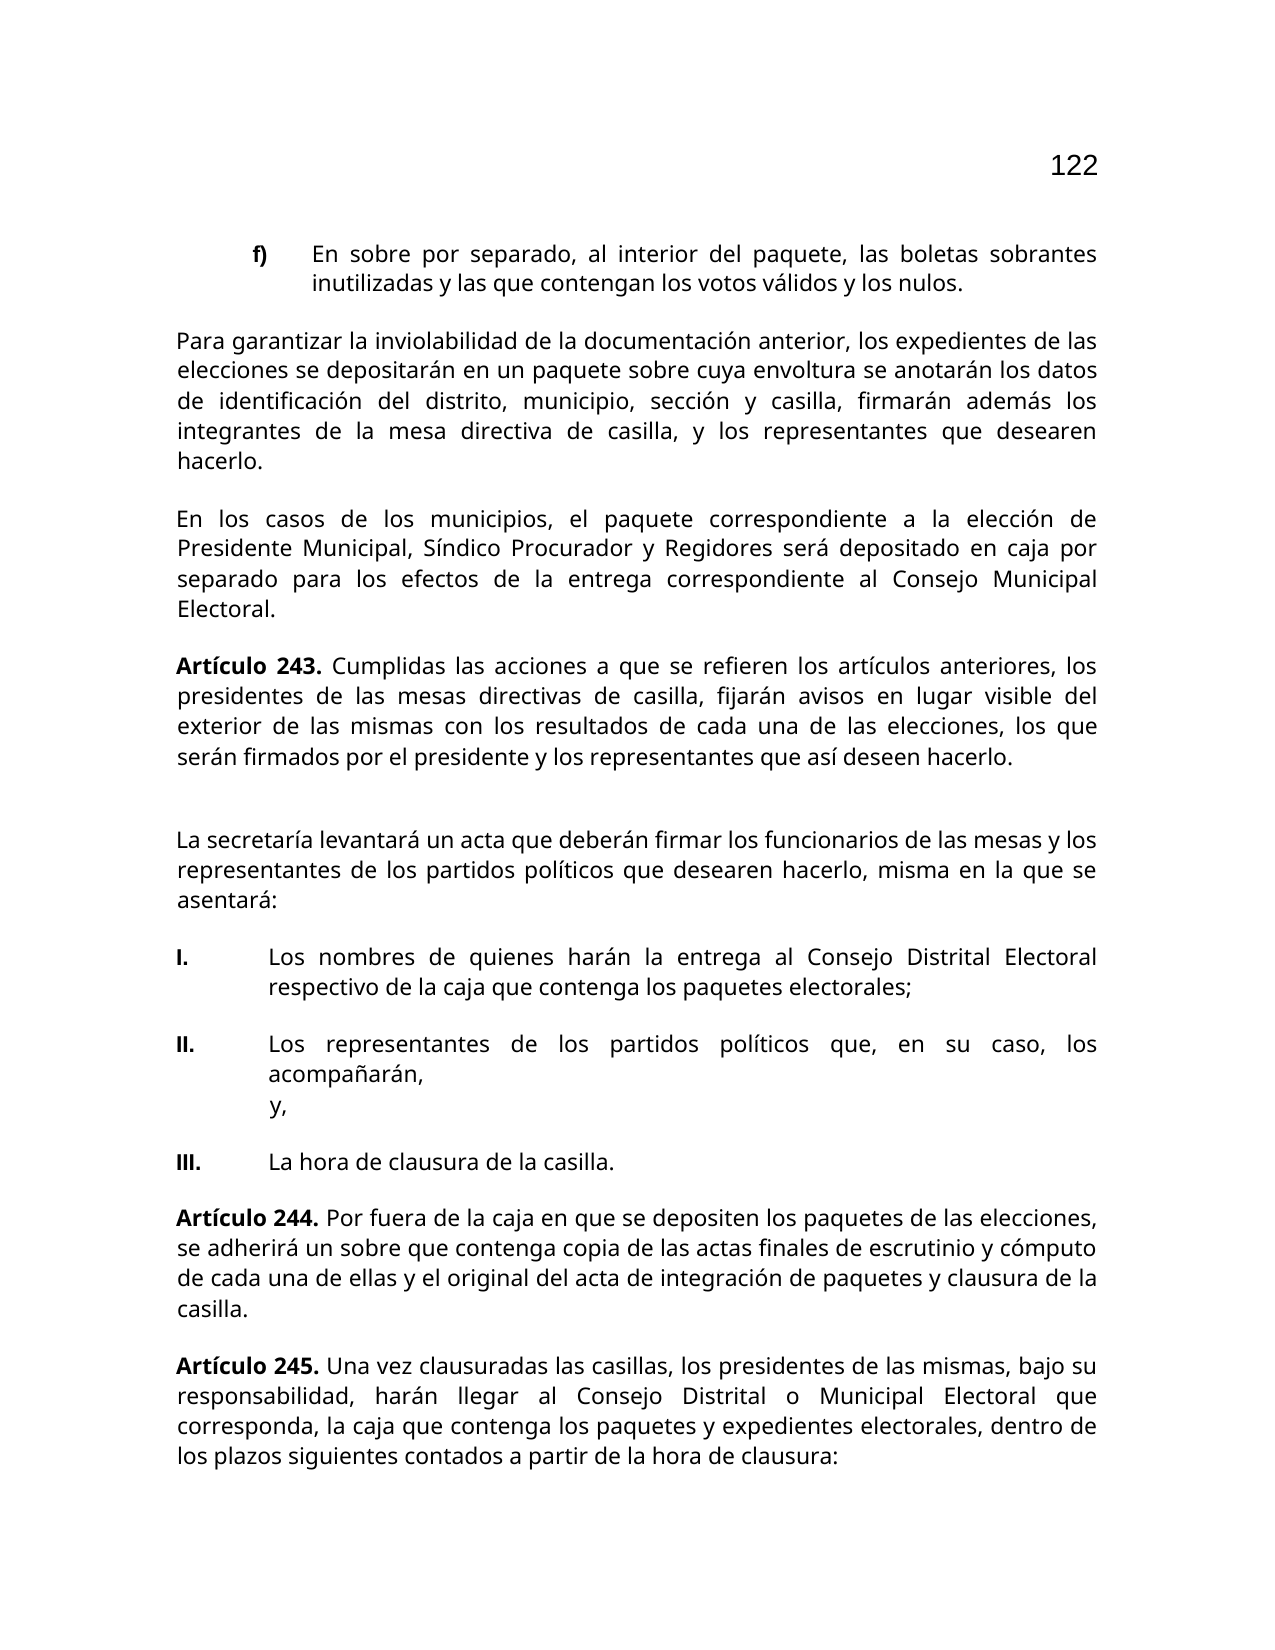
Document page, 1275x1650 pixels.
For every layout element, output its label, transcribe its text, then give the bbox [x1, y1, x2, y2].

text Artículo 243. Cumplidas las acciones a que se refieren los artículos anteriores, los presidentes de las mesas directivas de casilla, fijarán avisos en lugar visible del exterior de las mismas con los resultados de cada una de las elecciones, los que serán firmados por el presidente y los representantes que así deseen hacerlo. [176, 650, 1098, 772]
text En los casos de los municipios, el paquete correspondiente a la elección de Presidente Municipal, Síndico Procurador y Regidores será depositado en caja por separado para los efectos de la entrega correspondiente al Consejo Municipal Electoral. [176, 503, 1098, 624]
list Los nombres de quienes harán la entrega al Consejo Distrital Electoral respectivo de la caja que contenga los paquetes electorales; [176, 942, 1098, 1002]
text Para garantizar la inviolabilidad de la documentación anterior, los expedientes de las elecciones se depositarán en un paquete sobre cuya envoltura se anotarán los datos de identificación del distrito, municipio, sección y casilla, firmarán además los integrantes de la mesa directiva de casilla, y los representantes que desearen hacerlo. [176, 325, 1098, 476]
list En sobre por separado, al interior del paquete, las boletas sobrantes inutilizadas y las que contengan los votos válidos y los nulos. [252, 238, 1098, 298]
text y, [269, 1089, 1098, 1119]
text Artículo 245. Una vez clausuradas las casillas, los presidentes de las mismas, bajo su responsabilidad, harán llegar al Consejo Distrital o Municipal Electoral que corresponda, la caja que contenga los paquetes y expedientes electorales, dentro de los plazos siguientes contados a partir de la hora de clausura: [176, 1350, 1098, 1471]
list La hora de clausura de la casilla. [176, 1146, 1098, 1176]
text Artículo 244. Por fuera de la caja en que se depositen los paquetes de las elecciones, se adherirá un sobre que contenga copia de las actas finales de escrutinio y cómputo de cada una de ellas y el original del acta de integración de paquetes y clausura de la casilla. [176, 1203, 1098, 1324]
list Los representantes de los partidos políticos que, en su caso, los acompañarán, [176, 1029, 1098, 1089]
text La secretaría levantará un acta que deberán firmar los funcionarios de las mesas y los representantes de los partidos políticos que desearen hacerlo, misma en la que se asentará: [176, 824, 1098, 915]
